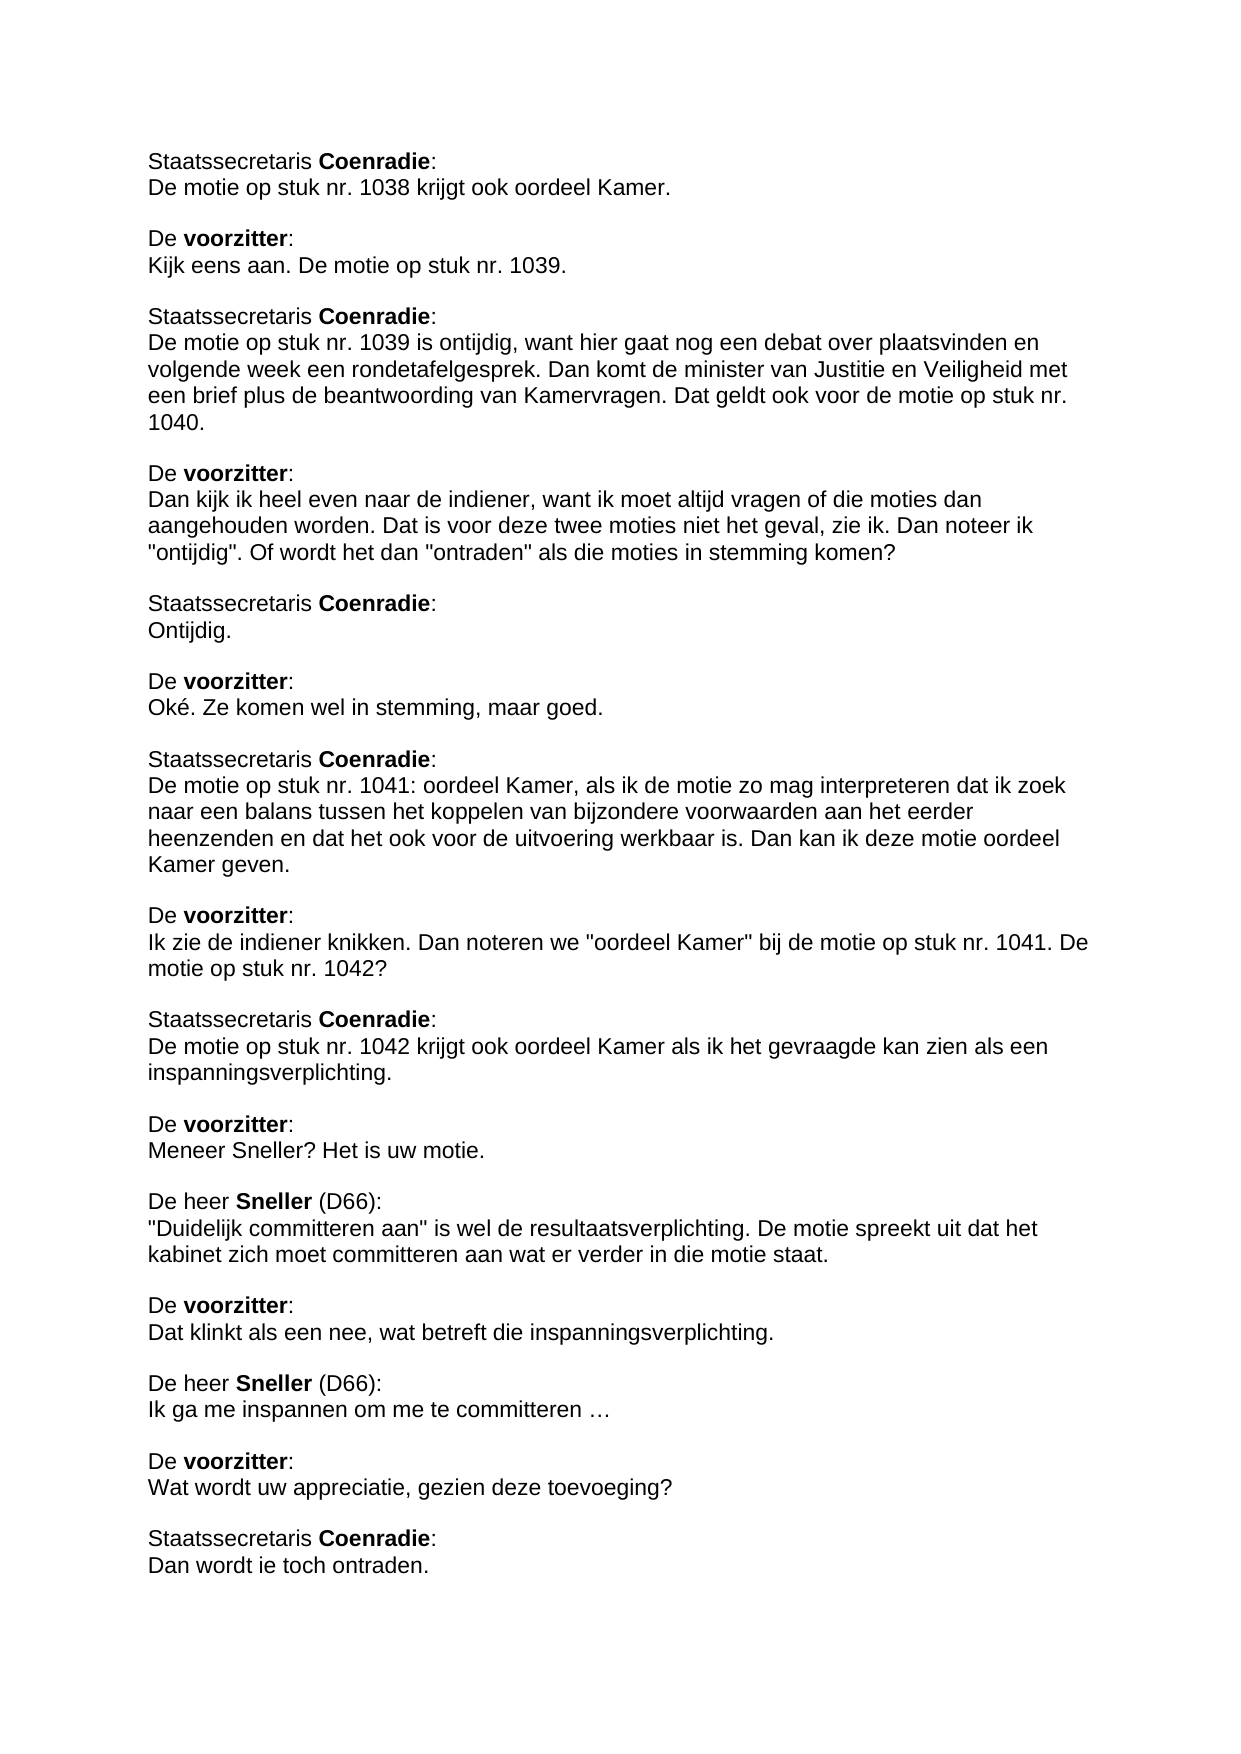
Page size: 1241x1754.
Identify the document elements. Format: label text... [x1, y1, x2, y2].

text De heer Sneller (D66): Ik ga me inspannen om me te committeren … [148, 1370, 1093, 1423]
text Staatssecretaris Coenradie: De motie op stuk nr. 1039 is ontijdig, want hier gaat nog een debat over plaatsvinden en volgende week een rondetafelgesprek. Dan komt de minister van Justitie en Veiligheid met een brief plus de beantwoording van Kamervragen. Dat geldt ook voor de motie op stuk nr. 1040. [148, 303, 1093, 435]
text De voorzitter: Oké. Ze komen wel in stemming, maar goed. [148, 668, 1093, 721]
text Staatssecretaris Coenradie: Dan wordt ie toch ontraden. [148, 1525, 1093, 1578]
text Staatssecretaris Coenradie: De motie op stuk nr. 1038 krijgt ook oordeel Kamer. [148, 148, 1093, 200]
text De voorzitter: Dan kijk ik heel even naar de indiener, want ik moet altijd vragen of die moties dan aangehouden worden. Dat is voor deze twee moties niet het geval, zie ik. Dan noteer ik "ontijdig". Of wordt het dan "ontraden" als die moties in stemming komen? [148, 460, 1093, 565]
text De voorzitter: Wat wordt uw appreciatie, gezien deze toevoeging? [148, 1448, 1093, 1500]
text De voorzitter: Dat klinkt als een nee, wat betreft die inspanningsverplichting. [148, 1292, 1093, 1345]
text Staatssecretaris Coenradie: De motie op stuk nr. 1042 krijgt ook oordeel Kamer als ik het gevraagde kan zien als een inspanningsverplichting. [148, 1006, 1093, 1086]
text Staatssecretaris Coenradie: De motie op stuk nr. 1041: oordeel Kamer, als ik de motie zo mag interpreteren dat ik zoek naar een balans tussen het koppelen van bijzondere voorwaarden aan het eerder heenzenden en dat het ook voor de uitvoering werkbaar is. Dan kan ik deze motie oordeel Kamer geven. [148, 746, 1093, 877]
text De heer Sneller (D66): "Duidelijk committeren aan" is wel de resultaatsverplichting. De motie spreekt uit dat het kabinet zich moet committeren aan wat er verder in die motie staat. [148, 1188, 1093, 1267]
text De voorzitter: Meneer Sneller? Het is uw motie. [148, 1111, 1093, 1163]
text Staatssecretaris Coenradie: Ontijdig. [148, 590, 1093, 643]
text De voorzitter: Kijk eens aan. De motie op stuk nr. 1039. [148, 225, 1093, 278]
text De voorzitter: Ik zie de indiener knikken. Dan noteren we "oordeel Kamer" bij de motie op stuk nr. 1041. De motie op stuk nr. 1042? [148, 902, 1093, 981]
